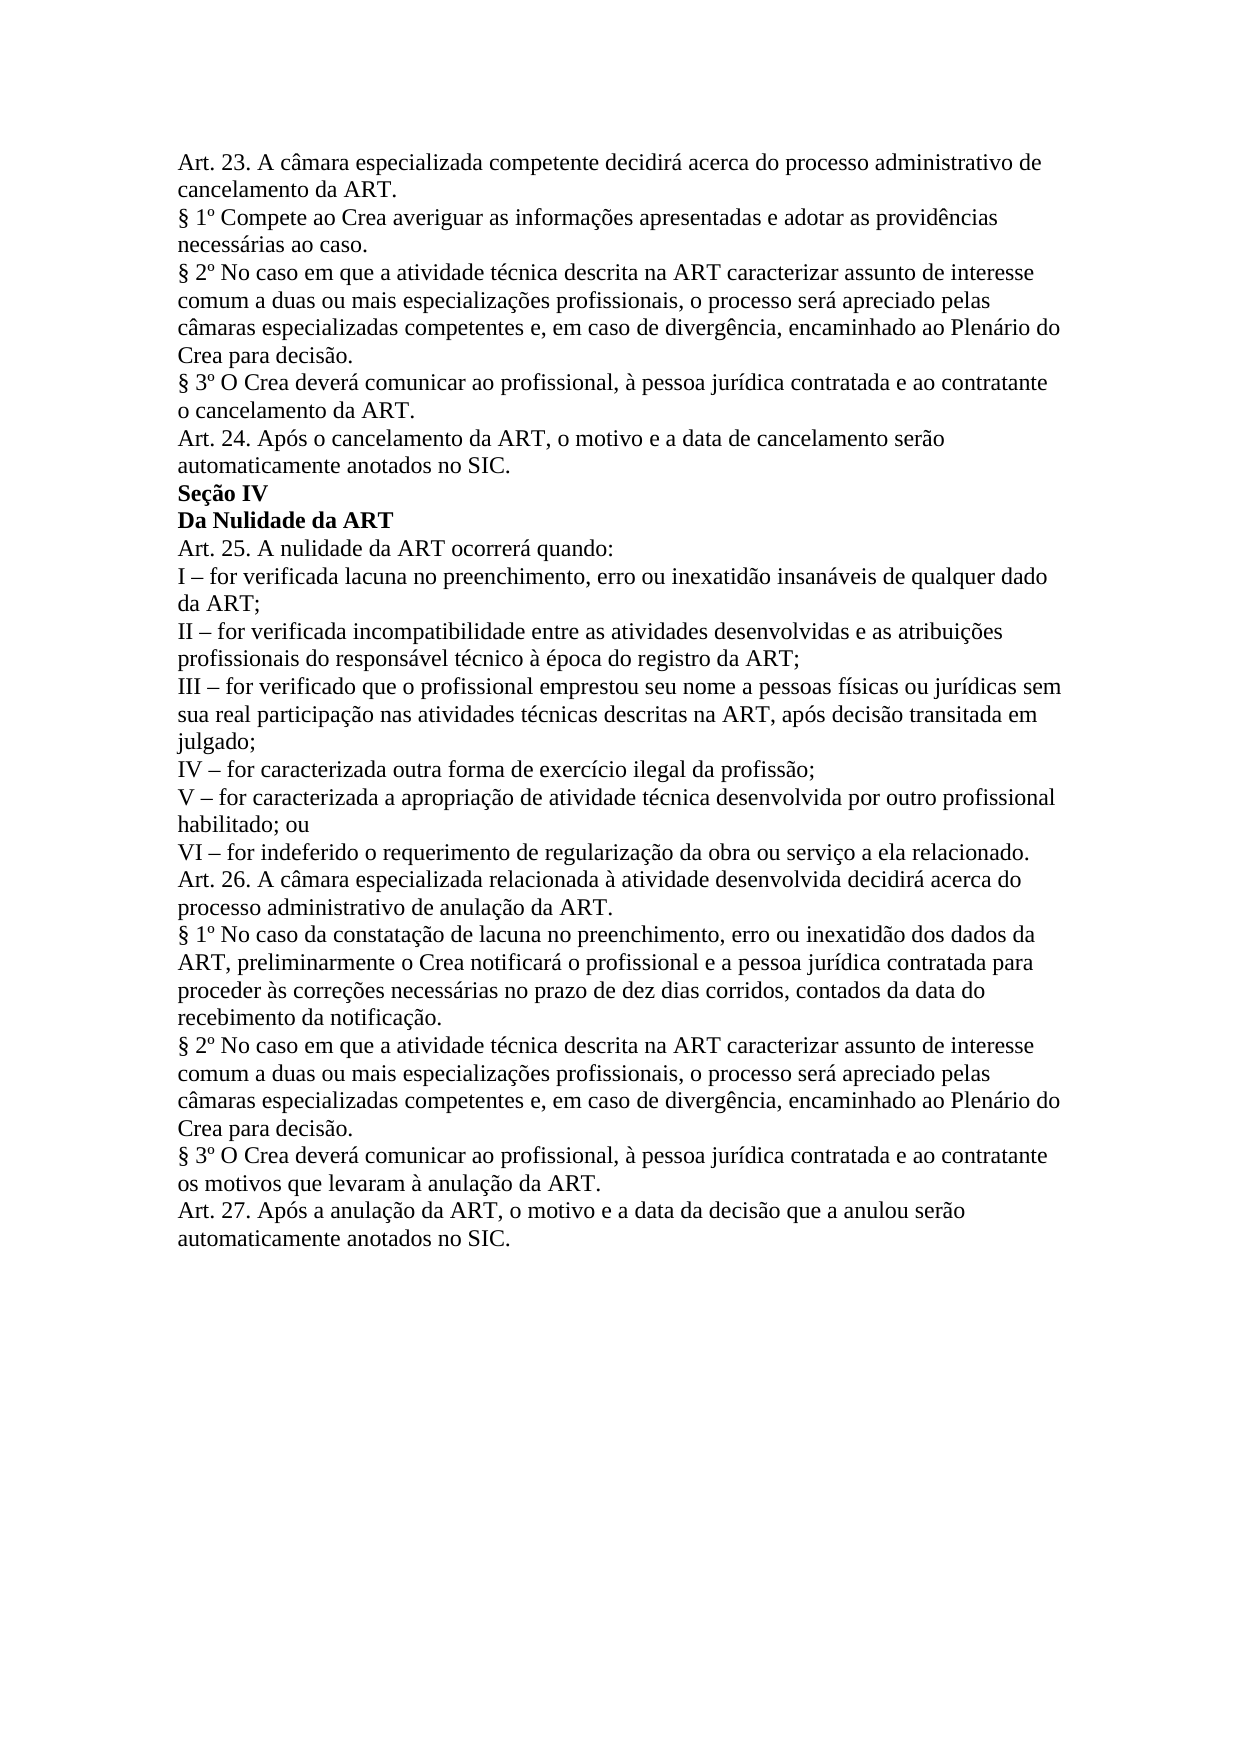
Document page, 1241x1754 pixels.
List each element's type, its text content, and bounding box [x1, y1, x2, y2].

text § 1º No caso da constatação de lacuna no preenchimento, erro ou inexatidão dos dados da ART, preliminarmente o Crea notificará o profissional e a pessoa jurídica contratada para proceder às correções necessárias no prazo de dez dias corridos, contados da data do recebimento da notificação. [177, 921, 1063, 1031]
text Seção IV [177, 479, 1063, 506]
text Da Nulidade da ART [177, 506, 1063, 534]
text § 2º No caso em que a atividade técnica descrita na ART caracterizar assunto de interesse comum a duas ou mais especializações profissionais, o processo será apreciado pelas câmaras especializadas competentes e, em caso de divergência, encaminhado ao Plenário do Crea para decisão. [177, 258, 1063, 368]
text II – for verificada incompatibilidade entre as atividades desenvolvidas e as atribuições profissionais do responsável técnico à época do registro da ART; [177, 617, 1063, 672]
text V – for caracterizada a apropriação de atividade técnica desenvolvida por outro profissional habilitado; ou [177, 782, 1063, 838]
text Art. 27. Após a anulação da ART, o motivo e a data da decisão que a anulou serão automaticamente anotados no SIC. [177, 1197, 1063, 1252]
text § 3º O Crea deverá comunicar ao profissional, à pessoa jurídica contratada e ao contratante os motivos que levaram à anulação da ART. [177, 1141, 1063, 1197]
text § 1º Compete ao Crea averiguar as informações apresentadas e adotar as providências necessárias ao caso. [177, 203, 1063, 258]
text Art. 24. Após o cancelamento da ART, o motivo e a data de cancelamento serão automaticamente anotados no SIC. [177, 424, 1063, 479]
text Art. 25. A nulidade da ART ocorrerá quando: [177, 534, 1063, 562]
text Art. 26. A câmara especializada relacionada à atividade desenvolvida decidirá acerca do processo administrativo de anulação da ART. [177, 865, 1063, 921]
text VI – for indeferido o requerimento de regularização da obra ou serviço a ela relacionado. [177, 838, 1063, 865]
text III – for verificado que o profissional emprestou seu nome a pessoas físicas ou jurídicas sem sua real participação nas atividades técnicas descritas na ART, após decisão transitada em julgado; [177, 672, 1063, 755]
text § 2º No caso em que a atividade técnica descrita na ART caracterizar assunto de interesse comum a duas ou mais especializações profissionais, o processo será apreciado pelas câmaras especializadas competentes e, em caso de divergência, encaminhado ao Plenário do Crea para decisão. [177, 1031, 1063, 1141]
text § 3º O Crea deverá comunicar ao profissional, à pessoa jurídica contratada e ao contratante o cancelamento da ART. [177, 368, 1063, 424]
text IV – for caracterizada outra forma de exercício ilegal da profissão; [177, 755, 1063, 782]
text I – for verificada lacuna no preenchimento, erro ou inexatidão insanáveis de qualquer dado da ART; [177, 562, 1063, 617]
text Art. 23. A câmara especializada competente decidirá acerca do processo administrativo de cancelamento da ART. [177, 148, 1063, 203]
